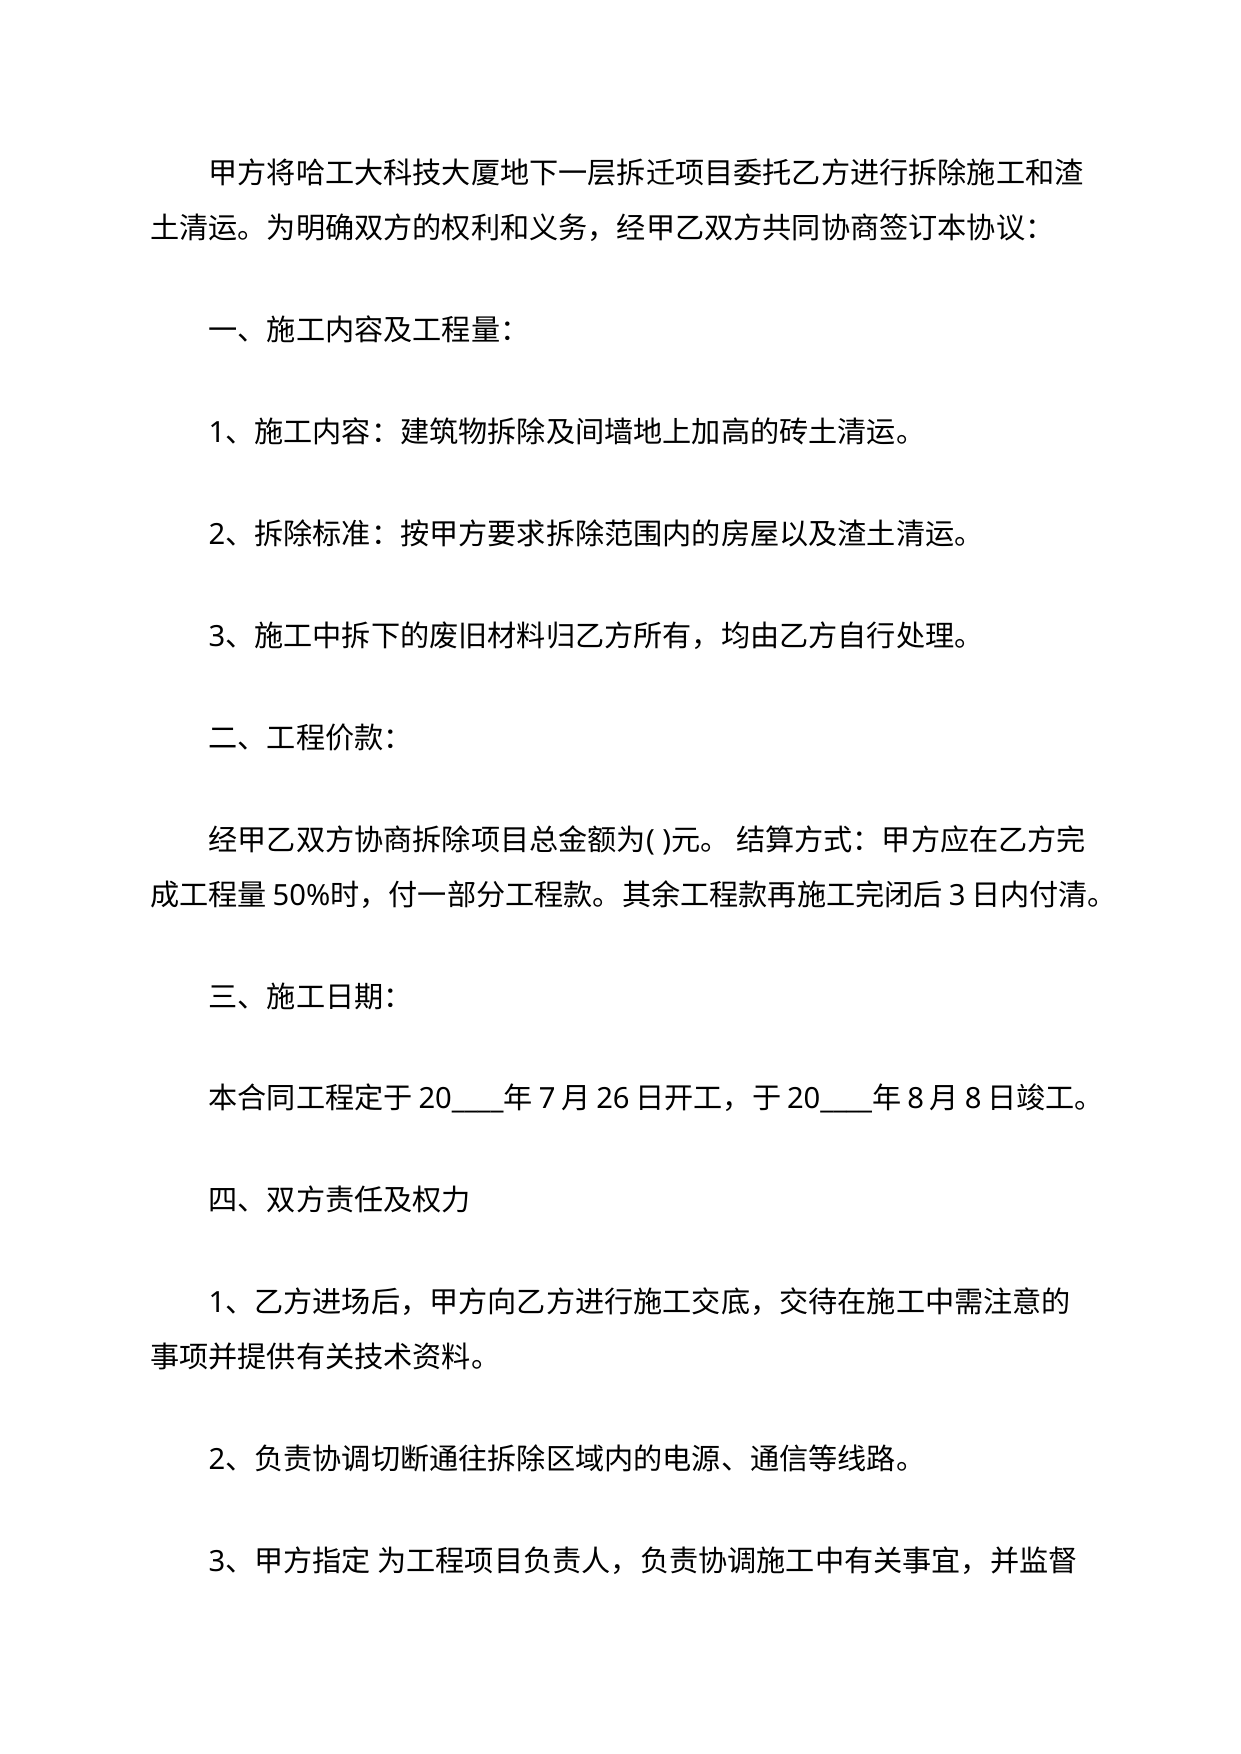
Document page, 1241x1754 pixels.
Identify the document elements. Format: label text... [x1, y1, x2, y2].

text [150, 1537, 1090, 1580]
text 3、施工中拆下的废旧材料归乙方所有，均由乙方自行处理。 [150, 612, 1090, 655]
text 二、工程价款： [150, 714, 1090, 757]
text 一、施工内容及工程量： [150, 307, 1090, 349]
text 2、拆除标准：按甲方要求拆除范围内的房屋以及渣土清运。 [150, 510, 1090, 553]
text 四、双方责任及权力 [150, 1177, 1090, 1219]
text 2、负责协调切断通往拆除区域内的电源、通信等线路。 [150, 1435, 1090, 1478]
text 本合同工程定于20____年7月26日开工，于20____年8月8日竣工。 [150, 1075, 1090, 1117]
text 1、乙方进场后，甲方向乙方进行施工交底，交待在施工中需注意的事项并提供有关技术资料。 [150, 1279, 1090, 1376]
text 三、施工日期： [150, 973, 1090, 1015]
text 经甲乙双方协商拆除项目总金额为( )元。 结算方式：甲方应在乙方完成工程量50%时，付一部分工程款。其余工程款再施工完闭后3日内付清。 [150, 816, 1090, 913]
text 甲方将哈工大科技大厦地下一层拆迁项目委托乙方进行拆除施工和渣土清运。为明确双方的权利和义务，经甲乙双方共同协商签订本协议： [150, 150, 1090, 247]
text 1、施工内容：建筑物拆除及间墙地上加高的砖土清运。 [150, 408, 1090, 451]
